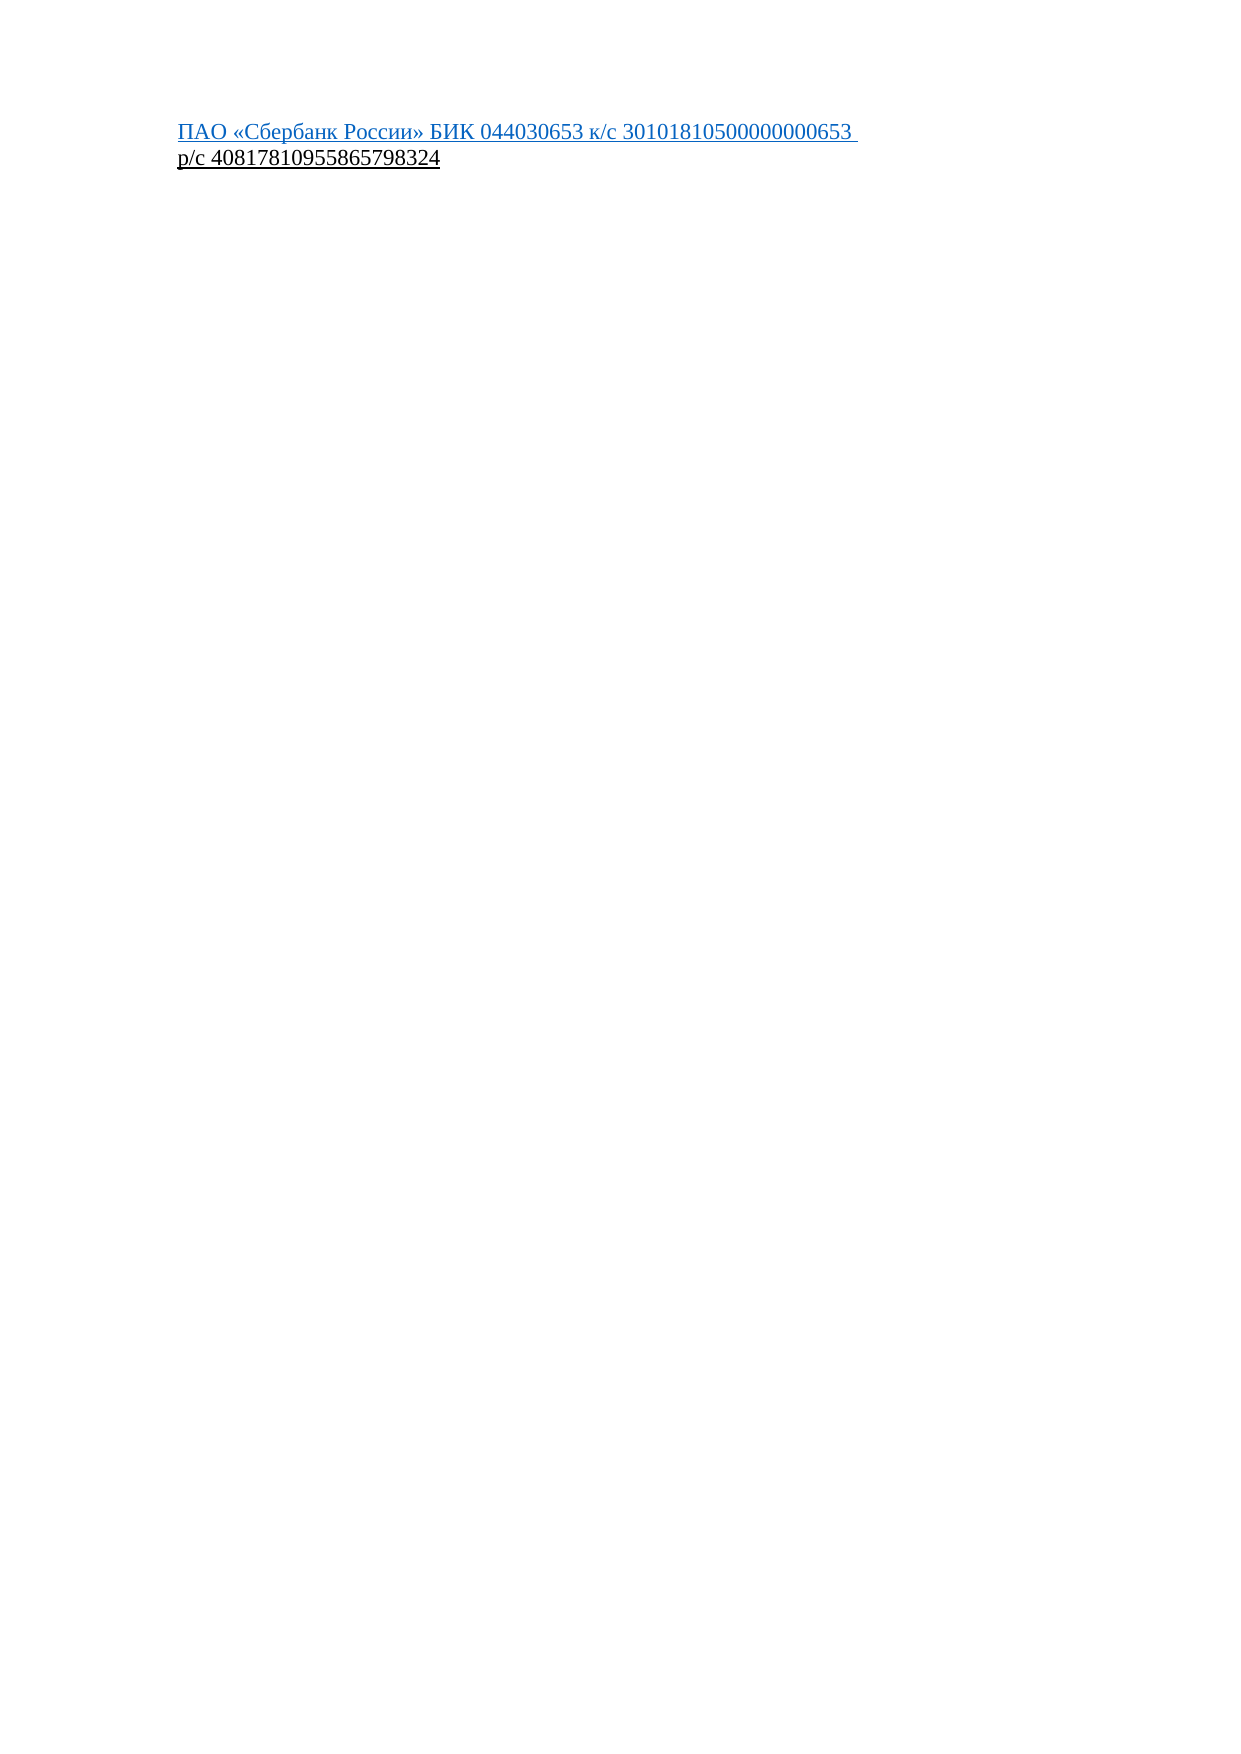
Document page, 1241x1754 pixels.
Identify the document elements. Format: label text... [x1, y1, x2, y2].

text р/с 40817810955865798324 [177, 144, 1152, 171]
text ПАО «Сбербанк России» БИК 044030653 к/с 30101810500000000653 [177, 118, 1152, 144]
